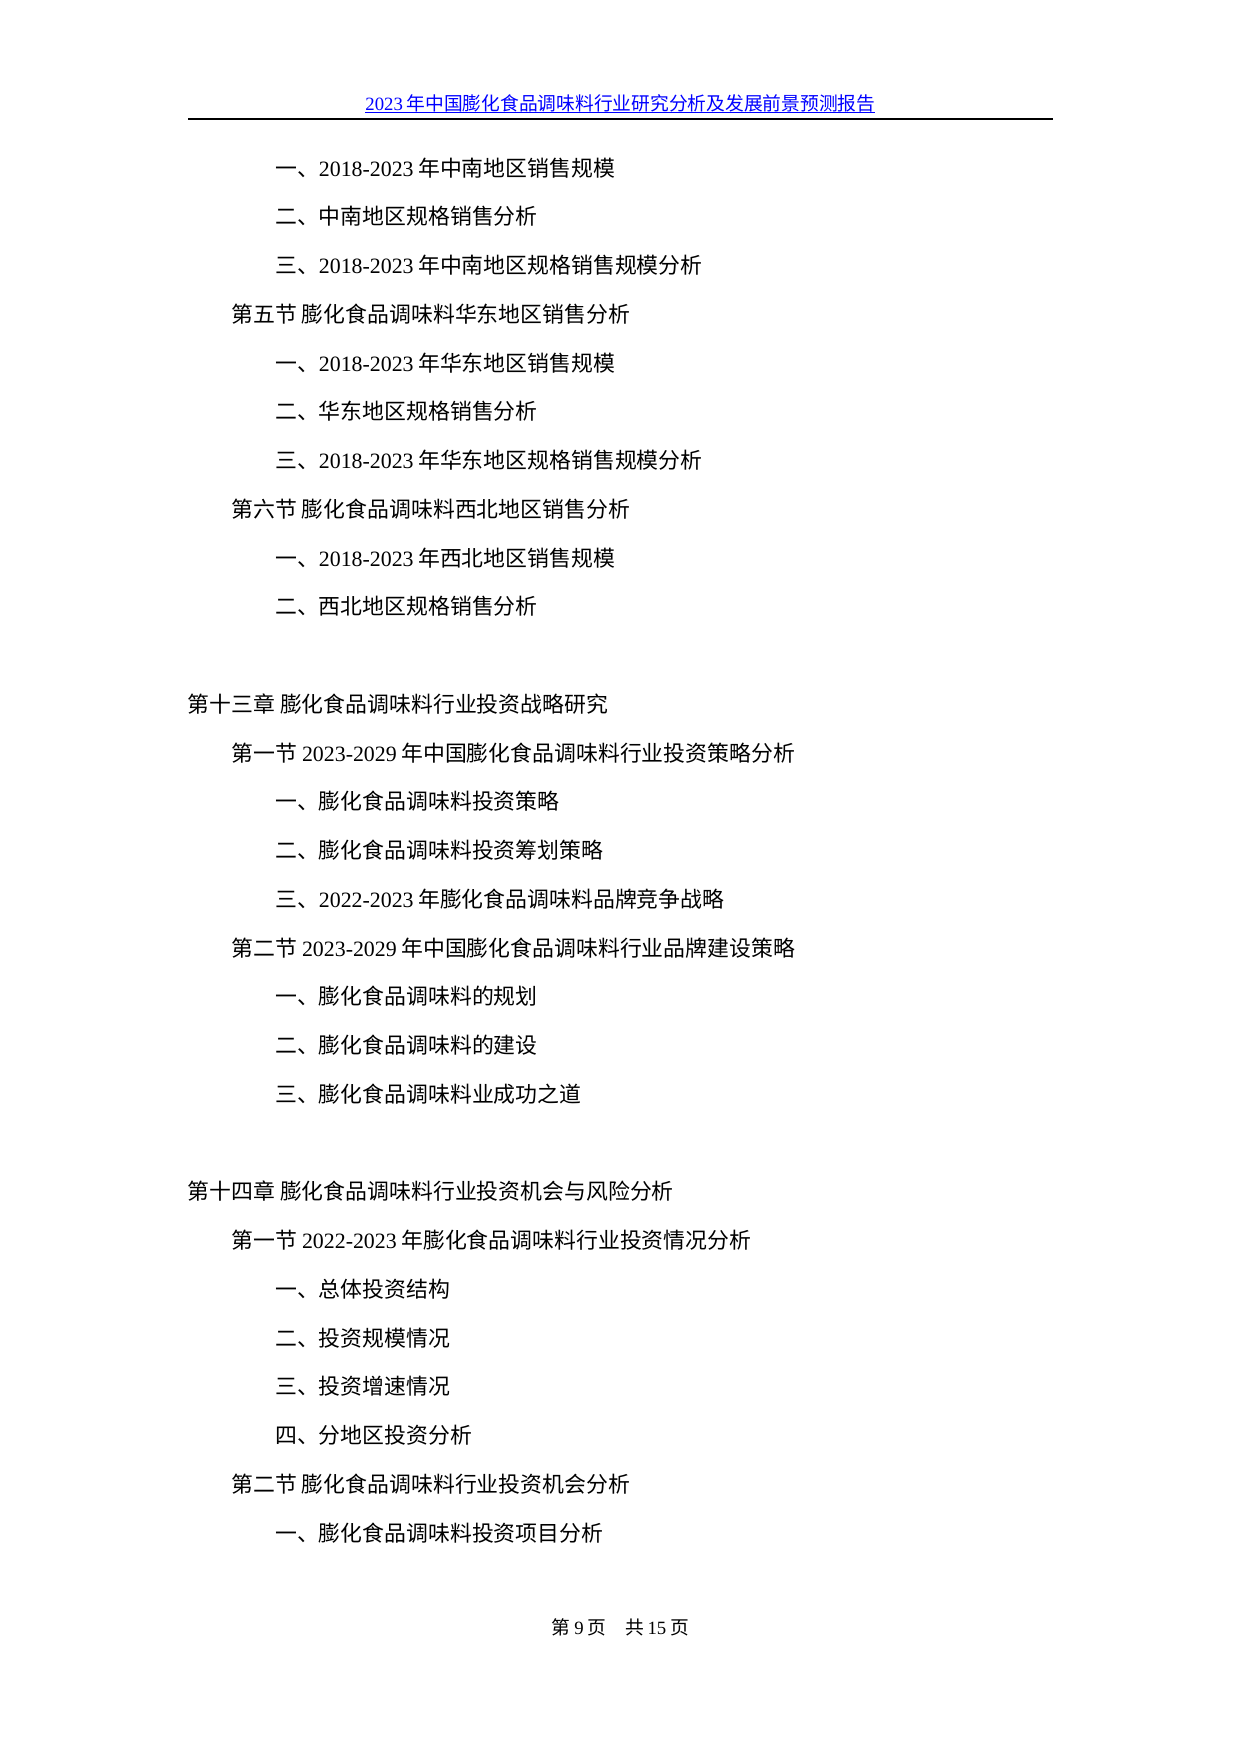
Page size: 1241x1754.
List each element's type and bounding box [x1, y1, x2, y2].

text [187, 150, 1053, 1548]
